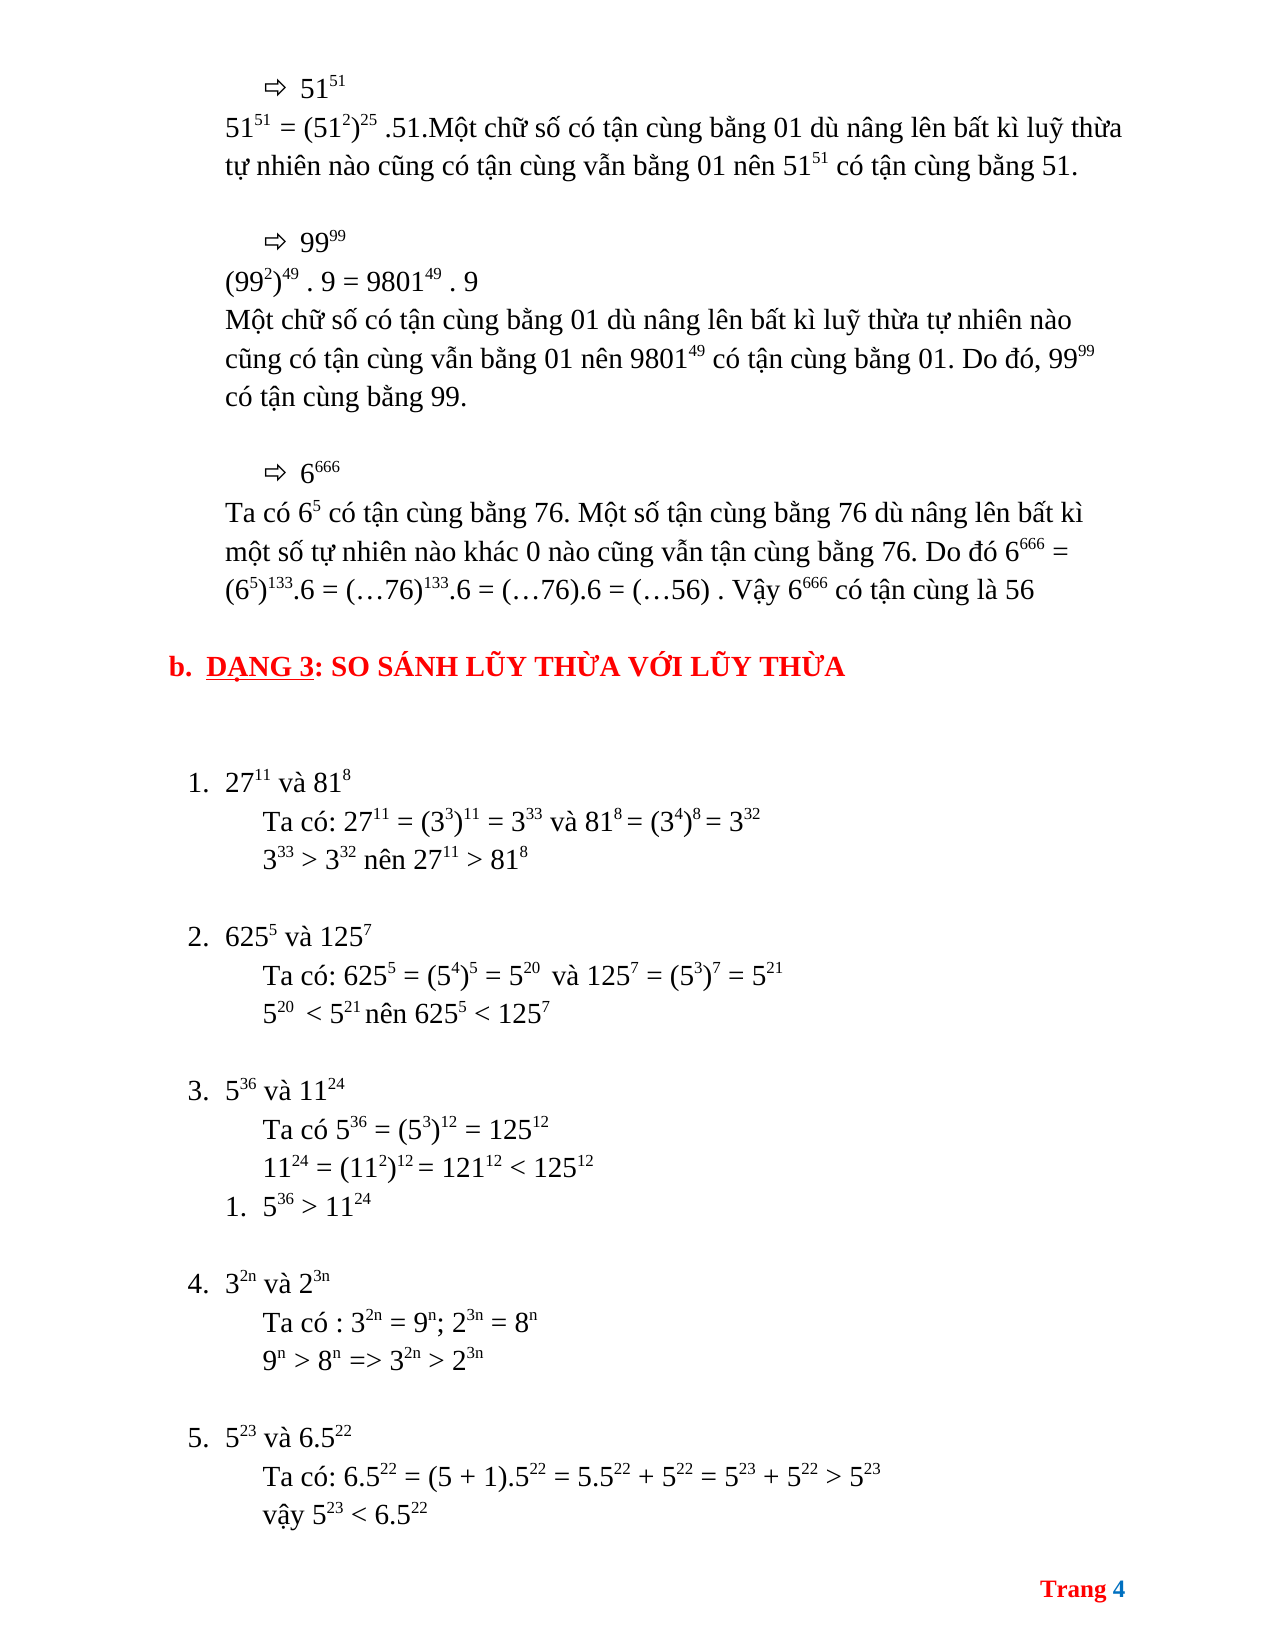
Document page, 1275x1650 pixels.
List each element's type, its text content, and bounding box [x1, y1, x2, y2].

list 6666 [262, 457, 1125, 490]
list 5151 [262, 71, 1125, 105]
list 32n và 23n [187, 1266, 1125, 1300]
list 9999 [262, 225, 1125, 259]
list 6255 và 1257 [187, 919, 1125, 953]
list Ta có: 2711 = (33)11 = 333 và 818 = (34)8 = 332 [262, 804, 1125, 837]
list 1124 = (112)12 = 12112 < 12512 [262, 1151, 1125, 1184]
list Một chữ số có tận cùng bằng 01 dù nâng lên bất kì luỹ thừa tự nhiên nào cũng có tận cùng vẫn bằng 01 nên 980149 có tận cùng bằng 01. Do đó, 9999 có tận cùng bằng 99. [225, 302, 1125, 413]
list 536 và 1124 [187, 1073, 1125, 1107]
list 536 > 1124 [225, 1189, 1125, 1223]
list 2711 và 818 [187, 765, 1125, 799]
list DẠNG 3: SO SÁNH LŨY THỪA VỚI LŨY THỪA [169, 649, 1125, 683]
list 333 > 332 nên 2711 > 818 [262, 842, 1125, 876]
list (992)49 . 9 = 980149 . 9 [225, 264, 1125, 297]
list Ta có 536 = (53)12 = 12512 [262, 1112, 1125, 1146]
list vậy 523 < 6.522 [262, 1497, 1125, 1531]
list 9n > 8n => 32n > 23n [262, 1343, 1125, 1377]
list 5151 = (512)25 .51.Một chữ số có tận cùng bằng 01 dù nâng lên bất kì luỹ thừa tự nhiên nào cũng có tận cùng vẫn bằng 01 nên 5151 có tận cùng bằng 51. [225, 110, 1125, 182]
list Ta có 65 có tận cùng bằng 76. Một số tận cùng bằng 76 dù nâng lên bất kì một số tự nhiên nào khác 0 nào cũng vẫn tận cùng bằng 76. Do đó 6666 = (65)133.6 = (…76)133.6 = (…76).6 = (…56) . Vậy 6666 có tận cùng là 56 [225, 495, 1125, 606]
list Ta có: 6255 = (54)5 = 520 và 1257 = (53)7 = 521 [262, 958, 1125, 991]
list Ta có : 32n = 9n; 23n = 8n [262, 1305, 1125, 1338]
list 523 và 6.522 [187, 1420, 1125, 1454]
list Ta có: 6.522 = (5 + 1).522 = 5.522 + 522 = 523 + 522 > 523 [262, 1459, 1125, 1492]
list 520 < 521 nên 6255 < 1257 [262, 996, 1125, 1030]
